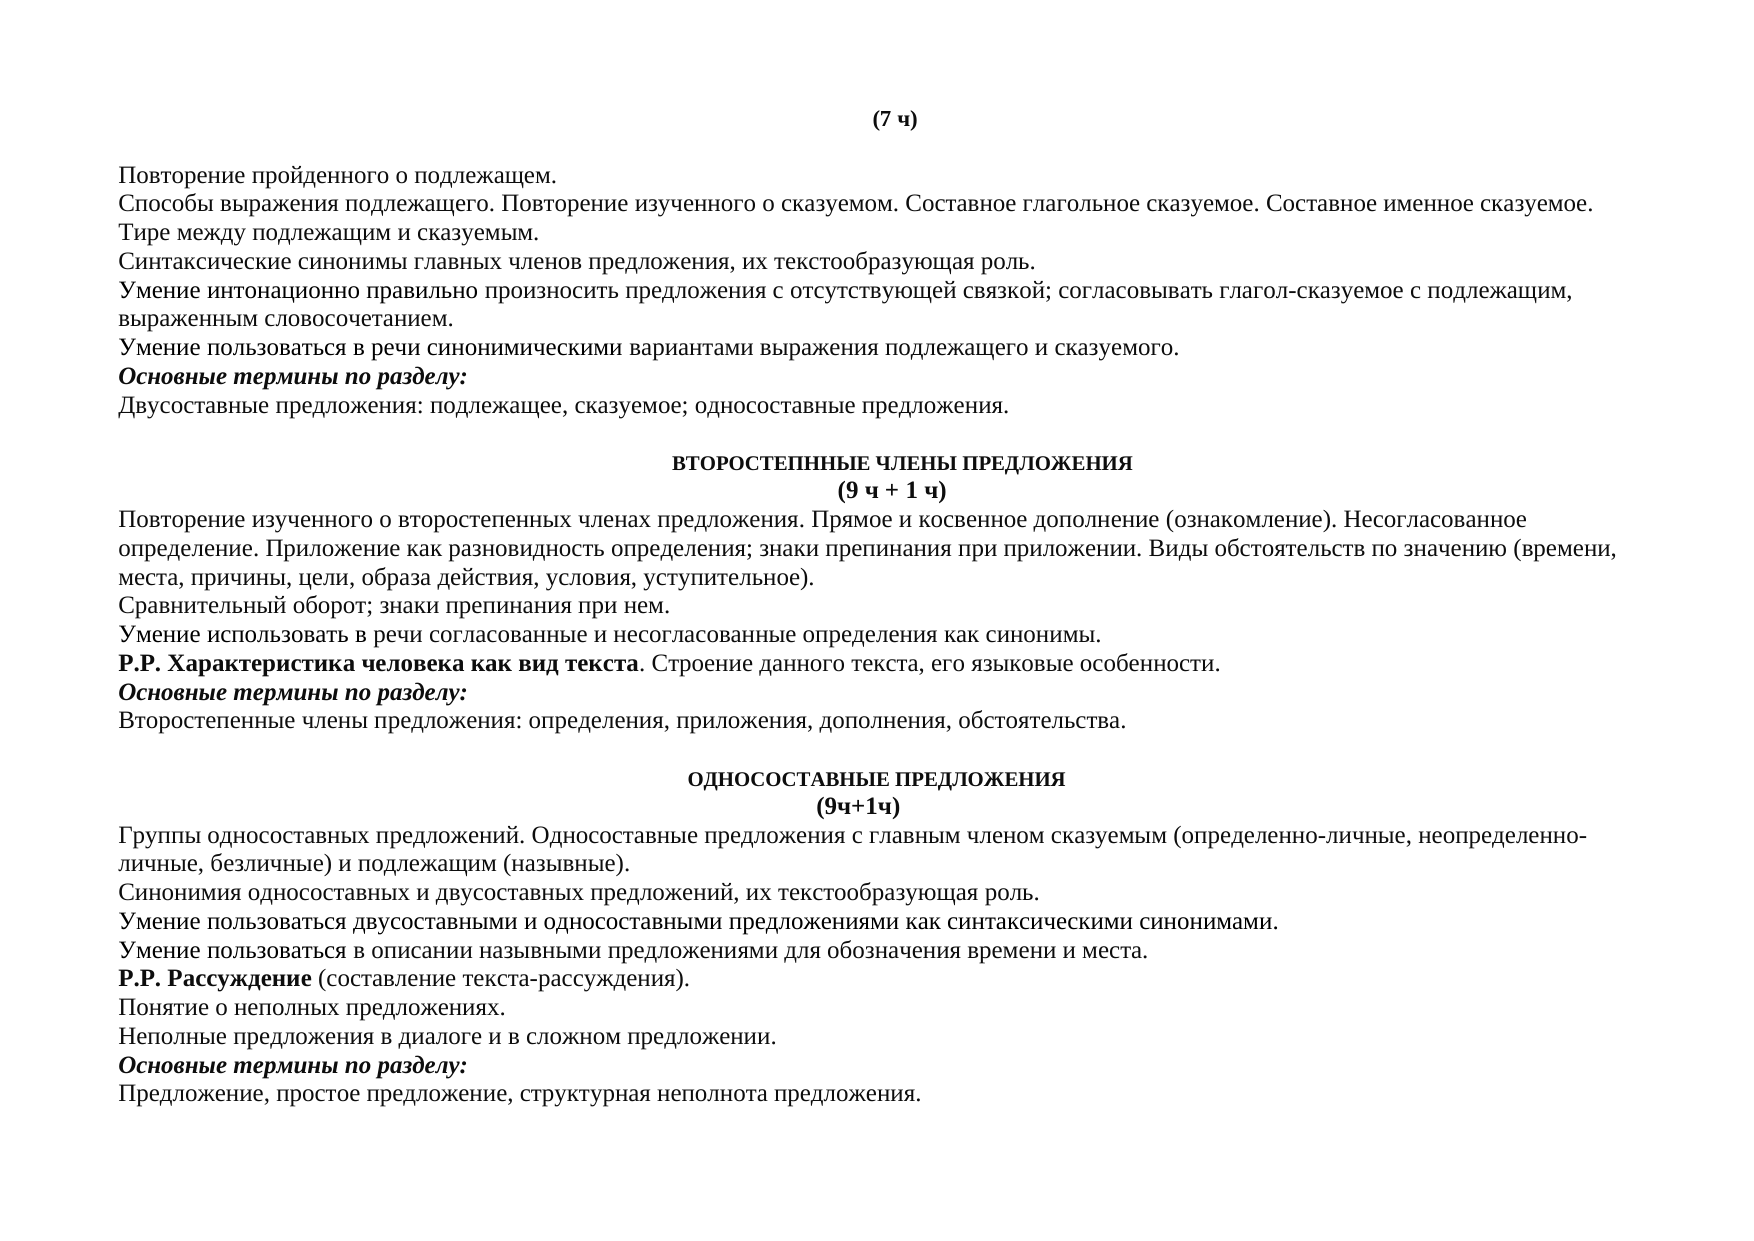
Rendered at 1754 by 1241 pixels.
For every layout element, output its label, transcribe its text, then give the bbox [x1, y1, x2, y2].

text Двусоставные предложения: подлежащее, сказуемое; односоставные предложения. [118, 390, 1636, 418]
text Умение пользоваться двусоставными и односоставными предложениями как синтаксическими синонимами. [118, 906, 1636, 935]
text Основные термины по разделу: [118, 677, 1636, 705]
text ОДНОСОСТАВНЫЕ ПРЕДЛОЖЕНИЯ [118, 763, 1635, 791]
text Понятие о неполных предложениях. [118, 992, 1636, 1021]
text Синтаксические синонимы главных членов предложения, их текстообразующая роль. [118, 246, 1636, 275]
text Неполные предложения в диалоге и в сложном предложении. [118, 1021, 1636, 1050]
text (9ч+1ч) [118, 791, 1635, 820]
text Способы выражения подлежащего. Повторение изученного о сказуемом. Составное глагольное сказуемое. Составное именное сказуемое. Тире между подлежащим и сказуемым. [118, 188, 1636, 246]
text Умение интонационно правильно произносить предложения с отсутствующей связкой; согласовывать глагол-сказуемое с подлежащим, выраженным словосочетанием. [118, 275, 1636, 332]
text Умение пользоваться в описании назывными предложениями для обозначения времени и места. [118, 935, 1636, 963]
text Умение пользоваться в речи синонимическими вариантами выражения подлежащего и сказуемого. [118, 332, 1636, 361]
text Группы односоставных предложений. Односоставные предложения с главным членом сказуемым (определенно-личные, неопределенно-личные, безличные) и подлежащим (назывные). [118, 820, 1636, 877]
text ВТОРОСТЕПННЫЕ ЧЛЕНЫ ПРЕДЛОЖЕНИЯ [224, 447, 1559, 475]
text Повторение изученного о второстепенных членах предложения. Прямое и косвенное дополнение (ознакомление). Несогласованное определение. Приложение как разновидность определения; знаки препинания при приложении. Виды обстоятельств по значению (времени, места, причины, цели, образа действия, условия, уступительное). [118, 504, 1636, 590]
text Сравнительный оборот; знаки препинания при нем. [118, 590, 1636, 619]
text Основные термины по разделу: [118, 1050, 1636, 1078]
text Второстепенные члены предложения: определения, приложения, дополнения, обстоятельства. [118, 705, 1636, 734]
text Повторение пройденного о подлежащем. [118, 160, 1636, 188]
text Предложение, простое предложение, структурная неполнота предложения. [118, 1078, 1636, 1107]
text Р.Р. Рассуждение (составление текста-рассуждения). [118, 963, 1636, 992]
text Синонимия односоставных и двусоставных предложений, их текстообразующая роль. [118, 877, 1636, 906]
text Р.Р. Характеристика человека как вид текста. Строение данного текста, его языковые особенности. [118, 648, 1636, 677]
text Умение использовать в речи согласованные и несогласованные определения как синонимы. [118, 619, 1636, 648]
text Основные термины по разделу: [118, 361, 1636, 390]
text (7 ч) [154, 103, 1636, 132]
text (9 ч + 1 ч) [224, 475, 1559, 504]
